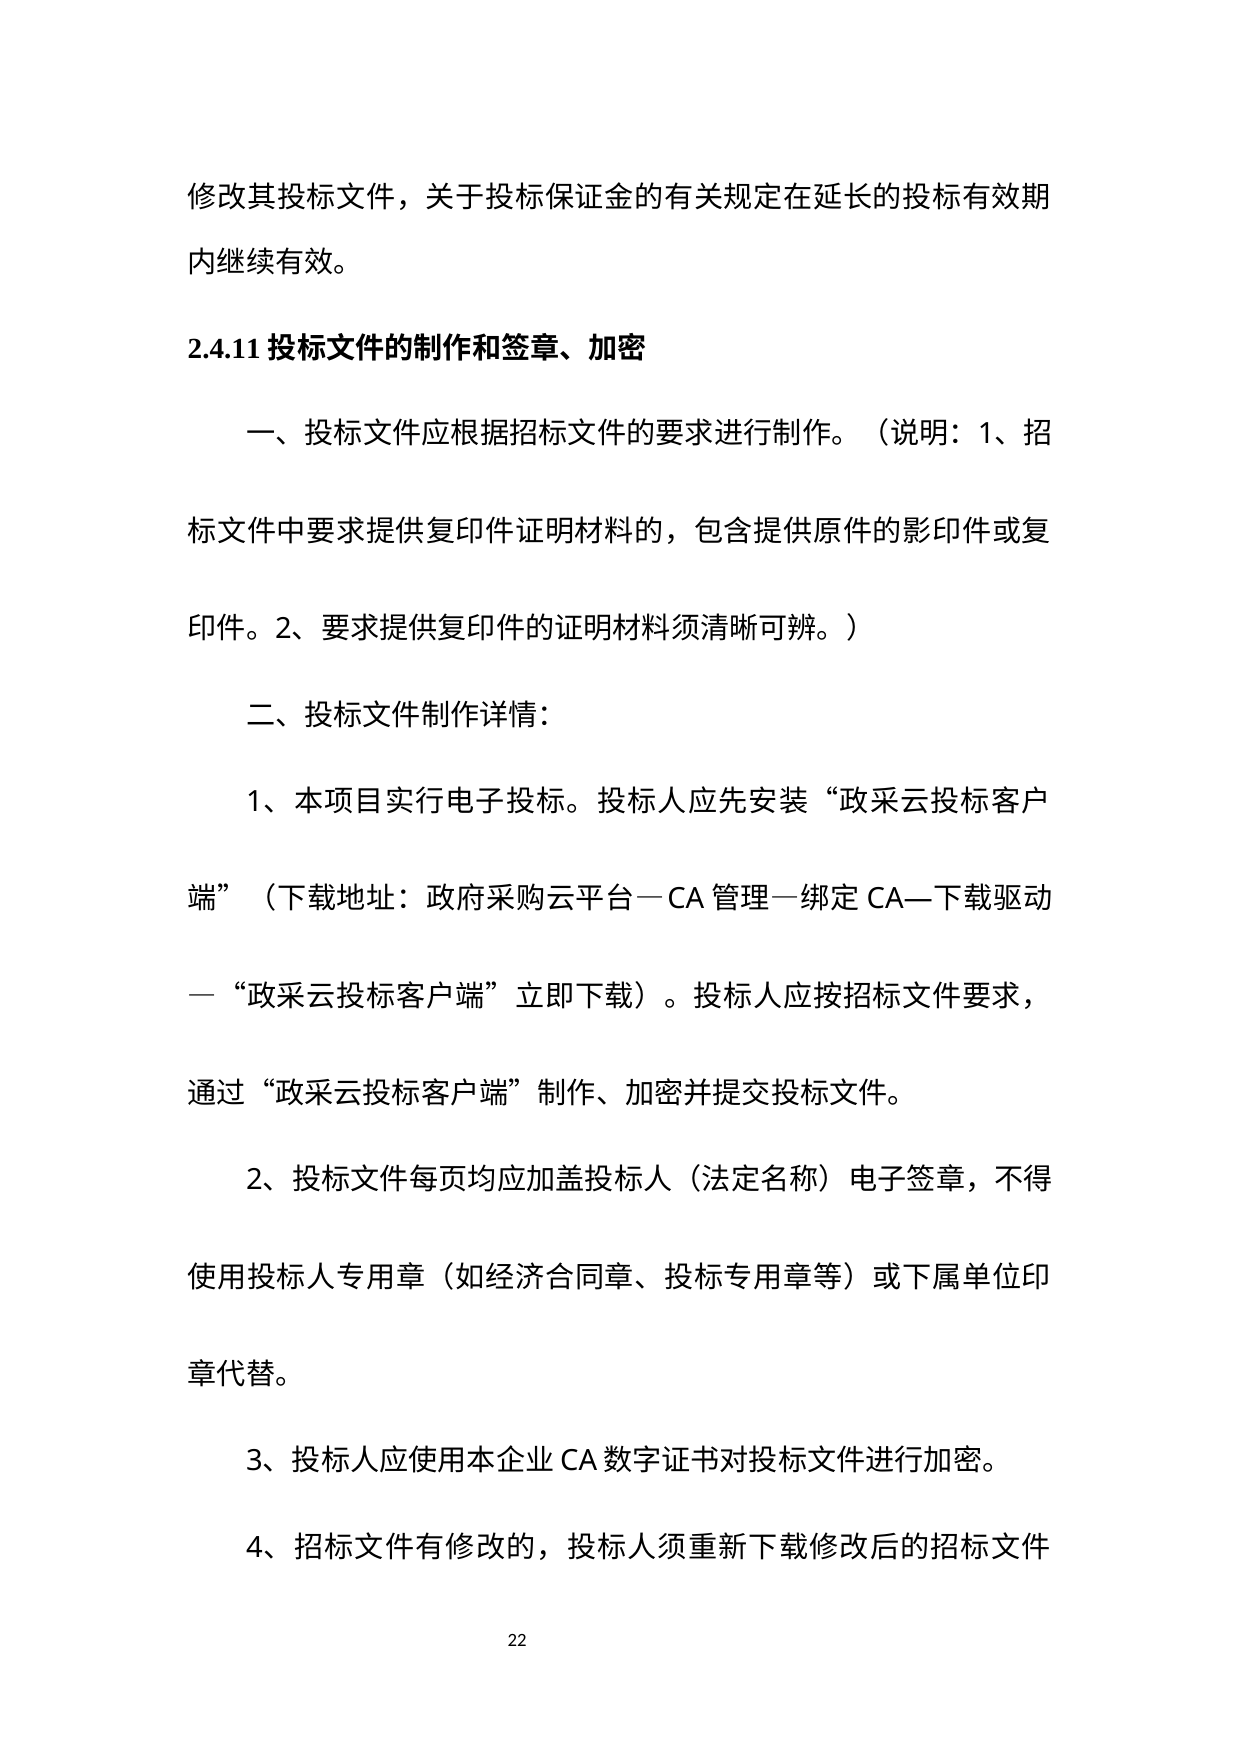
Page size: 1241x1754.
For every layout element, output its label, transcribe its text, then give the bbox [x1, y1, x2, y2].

subtitle 投标文件的制作和签章、加密 [187, 313, 1053, 378]
text 一、投标文件应根据招标文件的要求进行制作。（说明：1、招标文件中要求提供复印件证明材料的，包含提供原件的影印件或复印件。2、要求提供复印件的证明材料须清晰可辨。） [187, 399, 1053, 659]
text 3、投标人应使用本企业CA数字证书对投标文件进行加密。 [187, 1426, 1053, 1491]
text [187, 1512, 1053, 1577]
text 1、本项目实行电子投标。投标人应先安装“政采云投标客户端”（下载地址：政府采购云平台—CA管理—绑定CA—下载驱动—“政采云投标客户端”立即下载）。投标人应按招标文件要求，通过“政采云投标客户端”制作、加密并提交投标文件。 [187, 766, 1053, 1123]
text 2、投标文件每页均应加盖投标人（法定名称）电子签章，不得使用投标人专用章（如经济合同章、投标专用章等）或下属单位印章代替。 [187, 1144, 1053, 1404]
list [187, 162, 1053, 292]
text 二、投标文件制作详情： [187, 680, 1053, 745]
